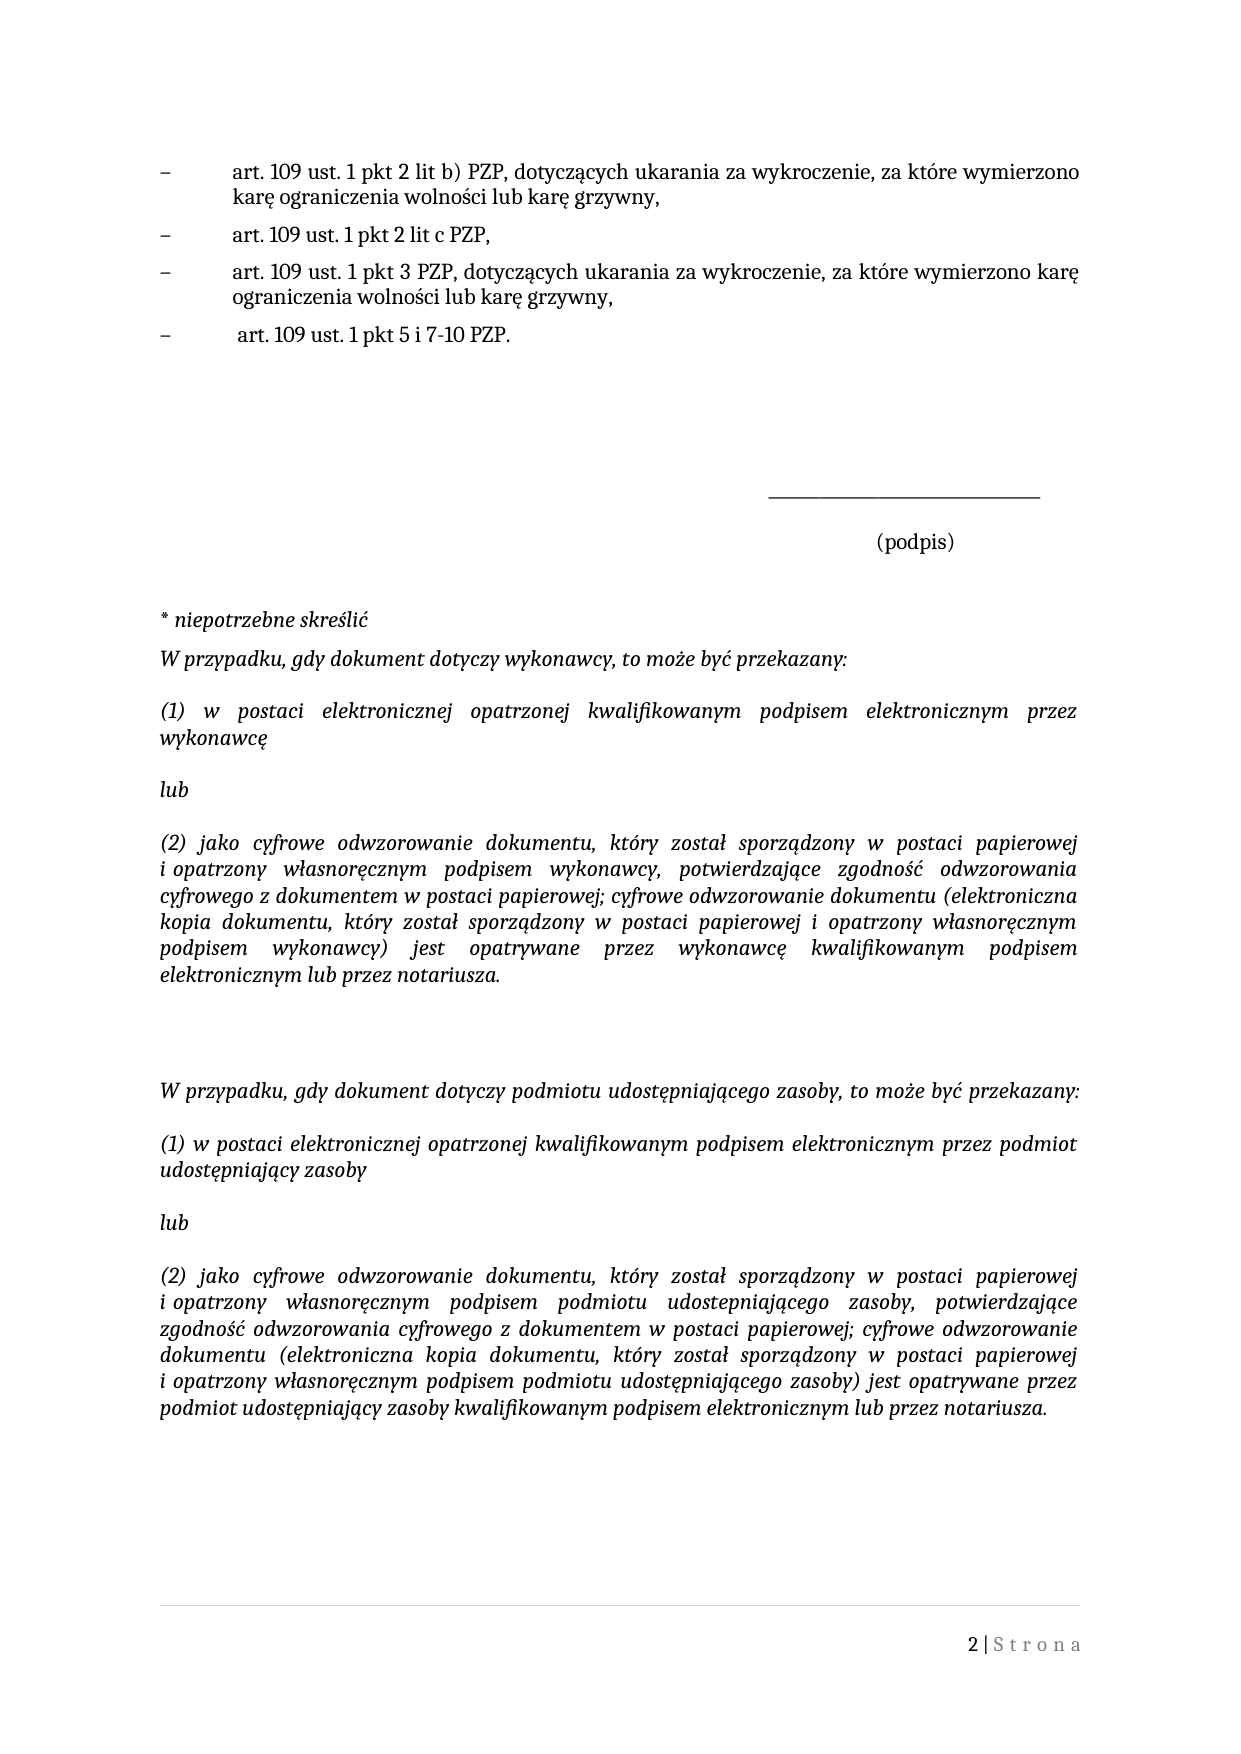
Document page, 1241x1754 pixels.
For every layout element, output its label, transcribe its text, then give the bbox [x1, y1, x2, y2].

text ________________________________ (podpis) [750, 476, 1081, 555]
text W przypadku, gdy dokument dotyczy wykonawcy, to może być przekazany: (1) w postaci elektronicznej opatrzonej kwalifikowanym podpisem elektronicznym przez wykonawcę lub (2) jako cyfrowe odwzorowanie dokumentu, który został sporządzony w postaci papierowej i opatrzony własnoręcznym podpisem wykonawcy, potwierdzające zgodność odwzorowania cyfrowego z dokumentem w postaci papierowej; cyfrowe odwzorowanie dokumentu (elektroniczna kopia dokumentu, który został sporządzony w postaci papierowej i opatrzony własnoręcznym podpisem wykonawcy) jest opatrywane przez wykonawcę kwalifikowanym podpisem elektronicznym lub przez notariusza. [159, 645, 1081, 988]
text – art. 109 ust. 1 pkt 3 PZP, dotyczących ukarania za wykroczenie, za które wymierzono karę ograniczenia wolności lub karę grzywny, [159, 259, 1081, 309]
text – art. 109 ust. 1 pkt 2 lit c PZP, [159, 222, 1081, 247]
text – art. 109 ust. 1 pkt 5 i 7-10 PZP. [159, 322, 1081, 347]
text – art. 109 ust. 1 pkt 2 lit b) PZP, dotyczących ukarania za wykroczenie, za które wymierzono karę ograniczenia wolności lub karę grzywny, [159, 159, 1081, 209]
text * niepotrzebne skreślić [159, 606, 1081, 633]
text W przypadku, gdy dokument dotyczy podmiotu udostępniającego zasoby, to może być przekazany: (1) w postaci elektronicznej opatrzonej kwalifikowanym podpisem elektronicznym przez podmiot udostępniający zasoby lub (2) jako cyfrowe odwzorowanie dokumentu, który został sporządzony w postaci papierowej i opatrzony własnoręcznym podpisem podmiotu udostepniającego zasoby, potwierdzające zgodność odwzorowania cyfrowego z dokumentem w postaci papierowej; cyfrowe odwzorowanie dokumentu (elektroniczna kopia dokumentu, który został sporządzony w postaci papierowej i opatrzony własnoręcznym podpisem podmiotu udostępniającego zasoby) jest opatrywane przez podmiot udostępniający zasoby kwalifikowanym podpisem elektronicznym lub przez notariusza. [159, 1078, 1081, 1421]
